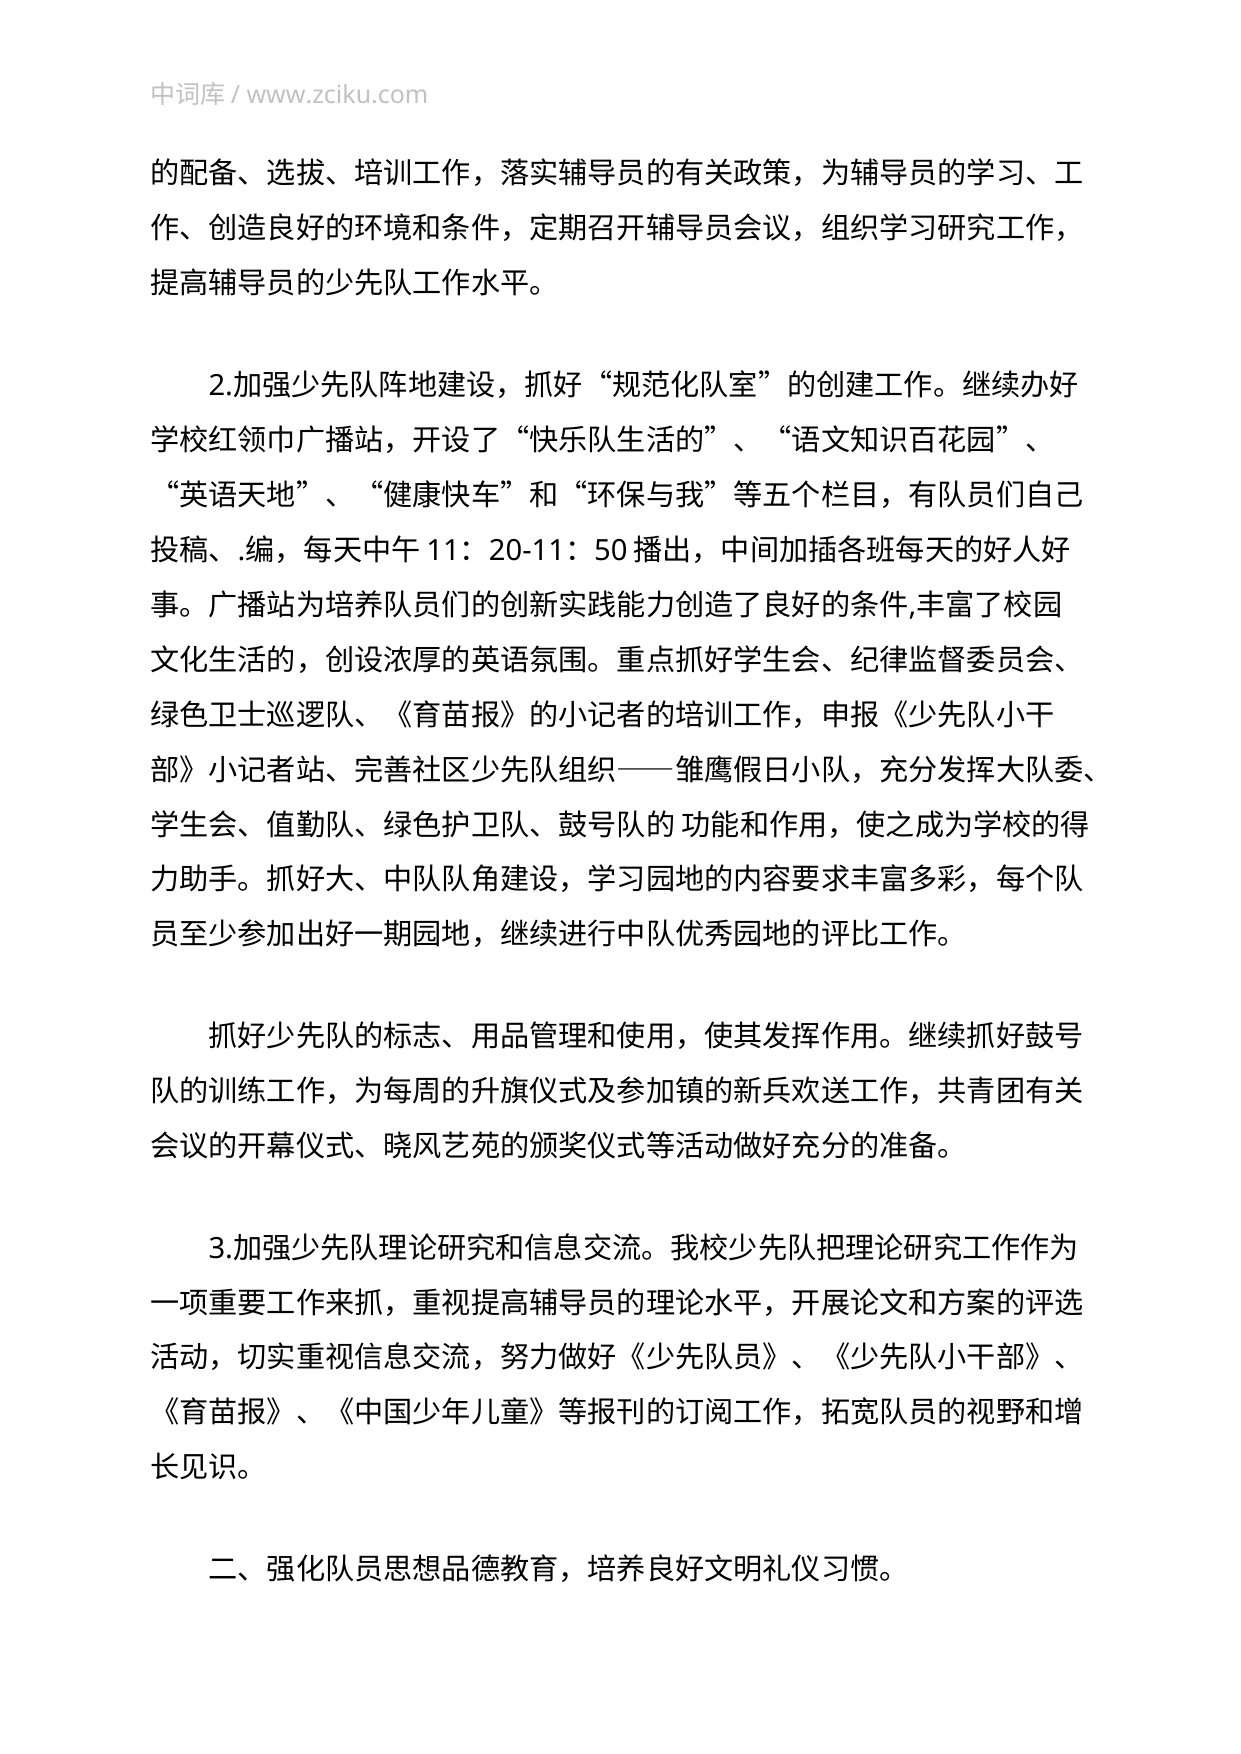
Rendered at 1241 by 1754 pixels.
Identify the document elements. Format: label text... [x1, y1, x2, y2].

text 抓好少先队的标志、用品管理和使用，使其发挥作用。继续抓好鼓号队的训练工作，为每周的升旗仪式及参加镇的新兵欢送工作，共青团有关会议的开幕仪式、晓风艺苑的颁奖仪式等活动做好充分的准备。 [150, 1013, 1090, 1165]
text 3.加强少先队理论研究和信息交流。我校少先队把理论研究工作作为一项重要工作来抓，重视提高辅导员的理论水平，开展论文和方案的评选活动，切实重视信息交流，努力做好《少先队员》、《少先队小干部》、《育苗报》、《中国少年儿童》等报刊的订阅工作，拓宽队员的视野和增长见识。 [150, 1224, 1090, 1486]
text 2.加强少先队阵地建设，抓好“规范化队室”的创建工作。继续办好学校红领巾广播站，开设了“快乐队生活的”、“语文知识百花园”、“英语天地”、“健康快车”和“环保与我”等五个栏目，有队员们自己投稿、.编，每天中午11：20-11：50播出，中间加插各班每天的好人好事。广播站为培养队员们的创新实践能力创造了良好的条件,丰富了校园文化生活的，创设浓厚的英语氛围。重点抓好学生会、纪律监督委员会、绿色卫士巡逻队、《育苗报》的小记者的培训工作，申报《少先队小干部》小记者站、完善社区少先队组织――雏鹰假日小队，充分发挥大队委、学生会、值勤队、绿色护卫队、鼓号队的 功能和作用，使之成为学校的得力助手。抓好大、中队队角建设，学习园地的内容要求丰富多彩，每个队员至少参加出好一期园地，继续进行中队优秀园地的评比工作。 [150, 362, 1090, 953]
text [150, 150, 1090, 302]
text 二、强化队员思想品德教育，培养良好文明礼仪习惯。 [150, 1546, 1090, 1588]
